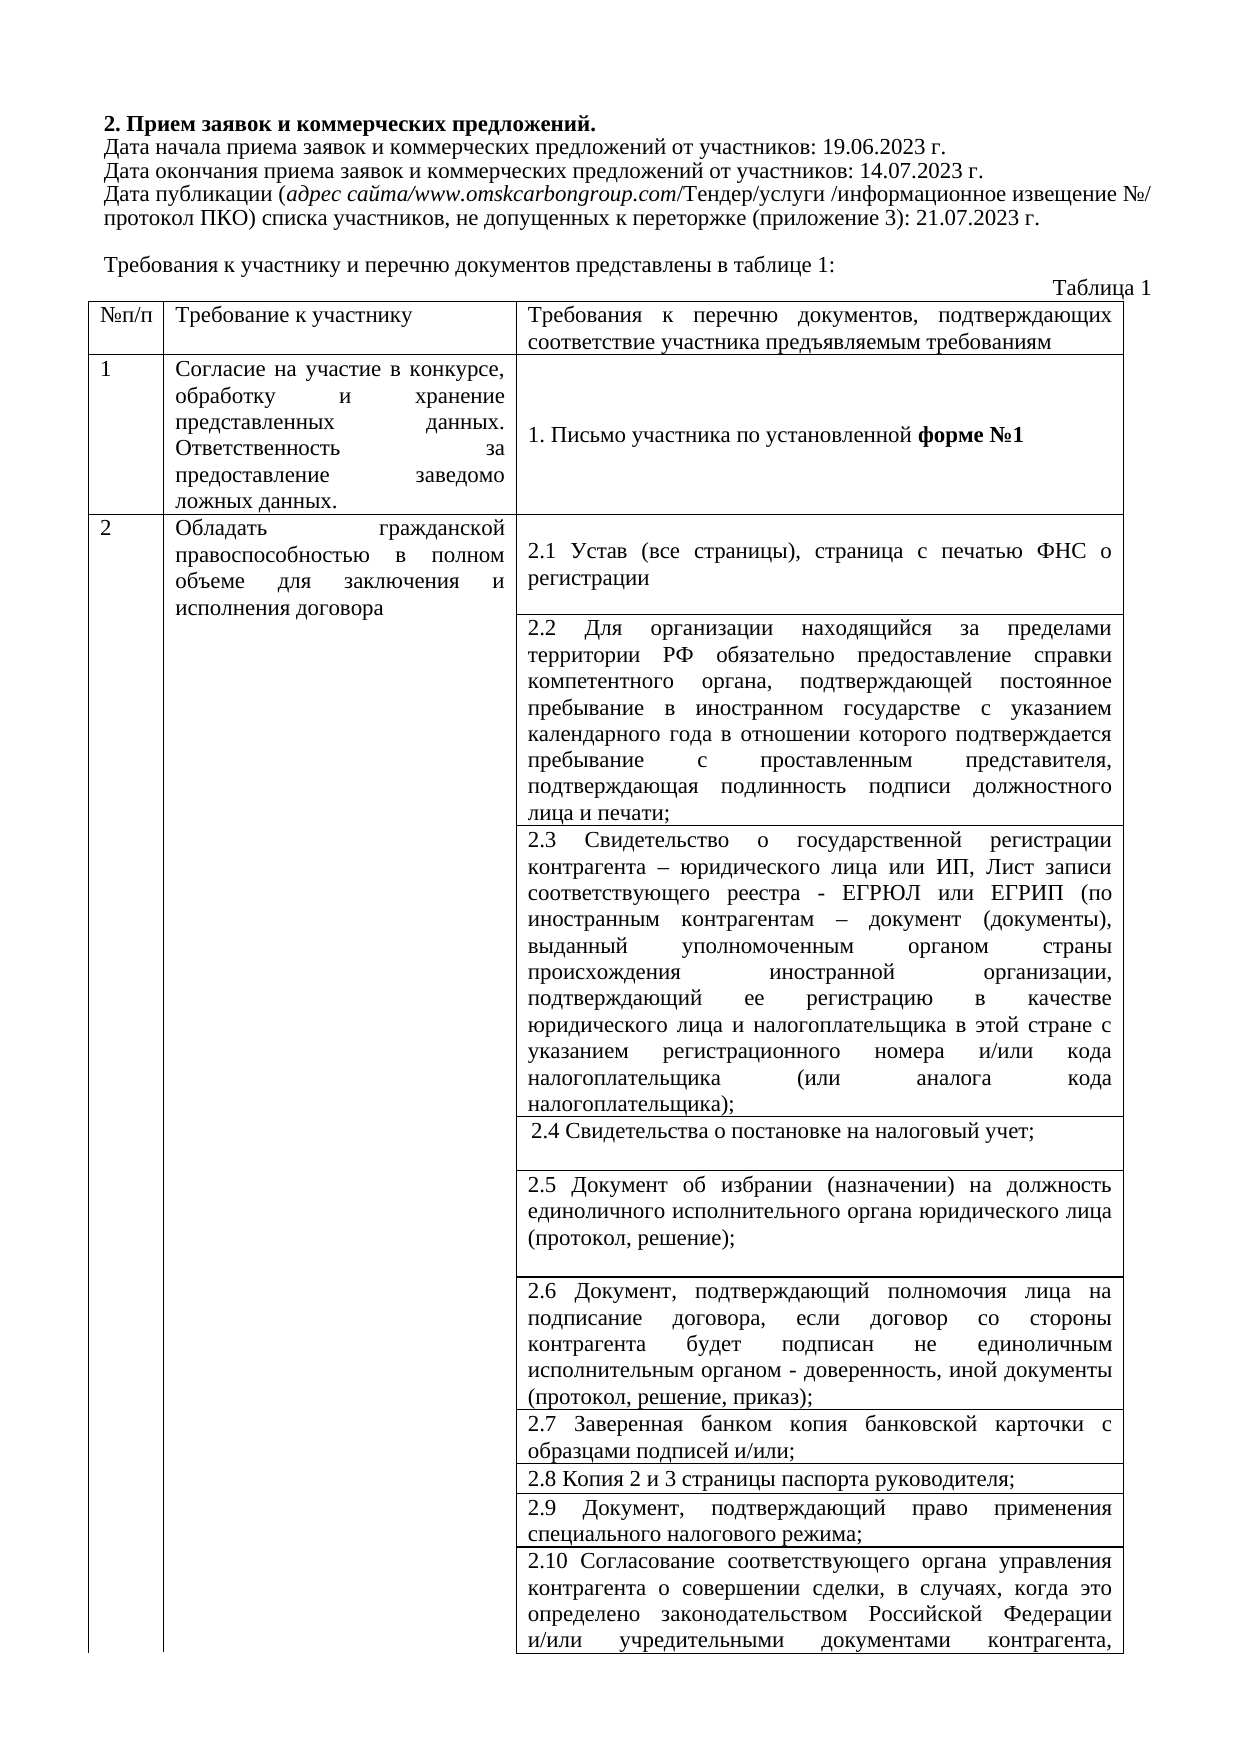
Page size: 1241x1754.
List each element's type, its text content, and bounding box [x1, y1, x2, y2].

text Требования к участнику и перечню документов представлены в таблице 1: [103, 253, 1152, 277]
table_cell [517, 1548, 1123, 1653]
table_cell 2.3 Свидетельство о государственной регистрации контрагента – юридического лица или ИП, Лист записи соответствующего реестра - ЕГРЮЛ или ЕГРИП (по иностранным контрагентам – документ (документы), выданный уполномоченным органом страны происхождения иностранной организации, подтверждающий ее регистрацию в качестве юридического лица и налогоплательщика в этой стране с указанием регистрационного номера и/или кода налогоплательщика (или аналога кода налогоплательщика); [517, 826, 1123, 1116]
table_cell 1. Письмо участника по установленной форме №1 [517, 355, 1123, 513]
table_header №п/п [89, 302, 163, 354]
table_cell Согласие на участие в конкурсе, обработку и хранение представленных данных. Ответственность за предоставление заведомо ложных данных. [164, 355, 516, 513]
table_header Требования к перечню документов, подтверждающих соответствие участника предъявляемым требованиям [517, 302, 1123, 354]
table_cell 2.9 Документ, подтверждающий право применения специального налогового режима; [517, 1494, 1123, 1546]
table_cell 2.1 Устав (все страницы), страница с печатью ФНС о регистрации [517, 515, 1123, 613]
table_cell 2.5 Документ об избрании (назначении) на должность единоличного исполнительного органа юридического лица (протокол, решение); [517, 1171, 1123, 1276]
table_cell 2.8 Копия 2 и 3 страницы паспорта руководителя; [517, 1464, 1123, 1493]
table_cell 2.2 Для организации находящийся за пределами территории РФ обязательно предоставление справки компетентного органа, подтверждающей постоянное пребывание в иностранном государстве с указанием календарного года в отношении которого подтверждается пребывание с проставленным представителя, подтверждающая подлинность подписи должностного лица и печати; [517, 615, 1123, 825]
text Таблица 1 [89, 277, 1152, 301]
text Дата начала приема заявок и коммерческих предложений от участников: 19.06.2023 г. [103, 136, 1152, 159]
text Дата окончания приема заявок и коммерческих предложений от участников: 14.07.2023 г. [103, 159, 1152, 183]
text 2. Прием заявок и коммерческих предложений. [103, 112, 1152, 136]
table_cell Обладать гражданской правоспособностью в полном объеме для заключения и исполнения договора [164, 515, 516, 1653]
table_cell 1 [89, 355, 163, 513]
text Дата публикации (адрес сайта/www.omskcarbongroup.com/Тендер/услуги /информационное извещение №/ протокол ПКО) списка участников, не допущенных к переторжке (приложение 3): 21.07.2023 г. [103, 183, 1152, 230]
table_header Требование к участнику [164, 302, 516, 354]
table_cell 2.6 Документ, подтверждающий полномочия лица на подписание договора, если договор со стороны контрагента будет подписан не единоличным исполнительным органом - доверенность, иной документы (протокол, решение, приказ); [517, 1278, 1123, 1409]
table_cell 2 [89, 515, 164, 1653]
table_cell 2.4 Свидетельства о постановке на налоговый учет; [517, 1117, 1123, 1170]
table_cell 2.7 Заверенная банком копия банковской карточки с образцами подписей и/или; [517, 1410, 1123, 1463]
